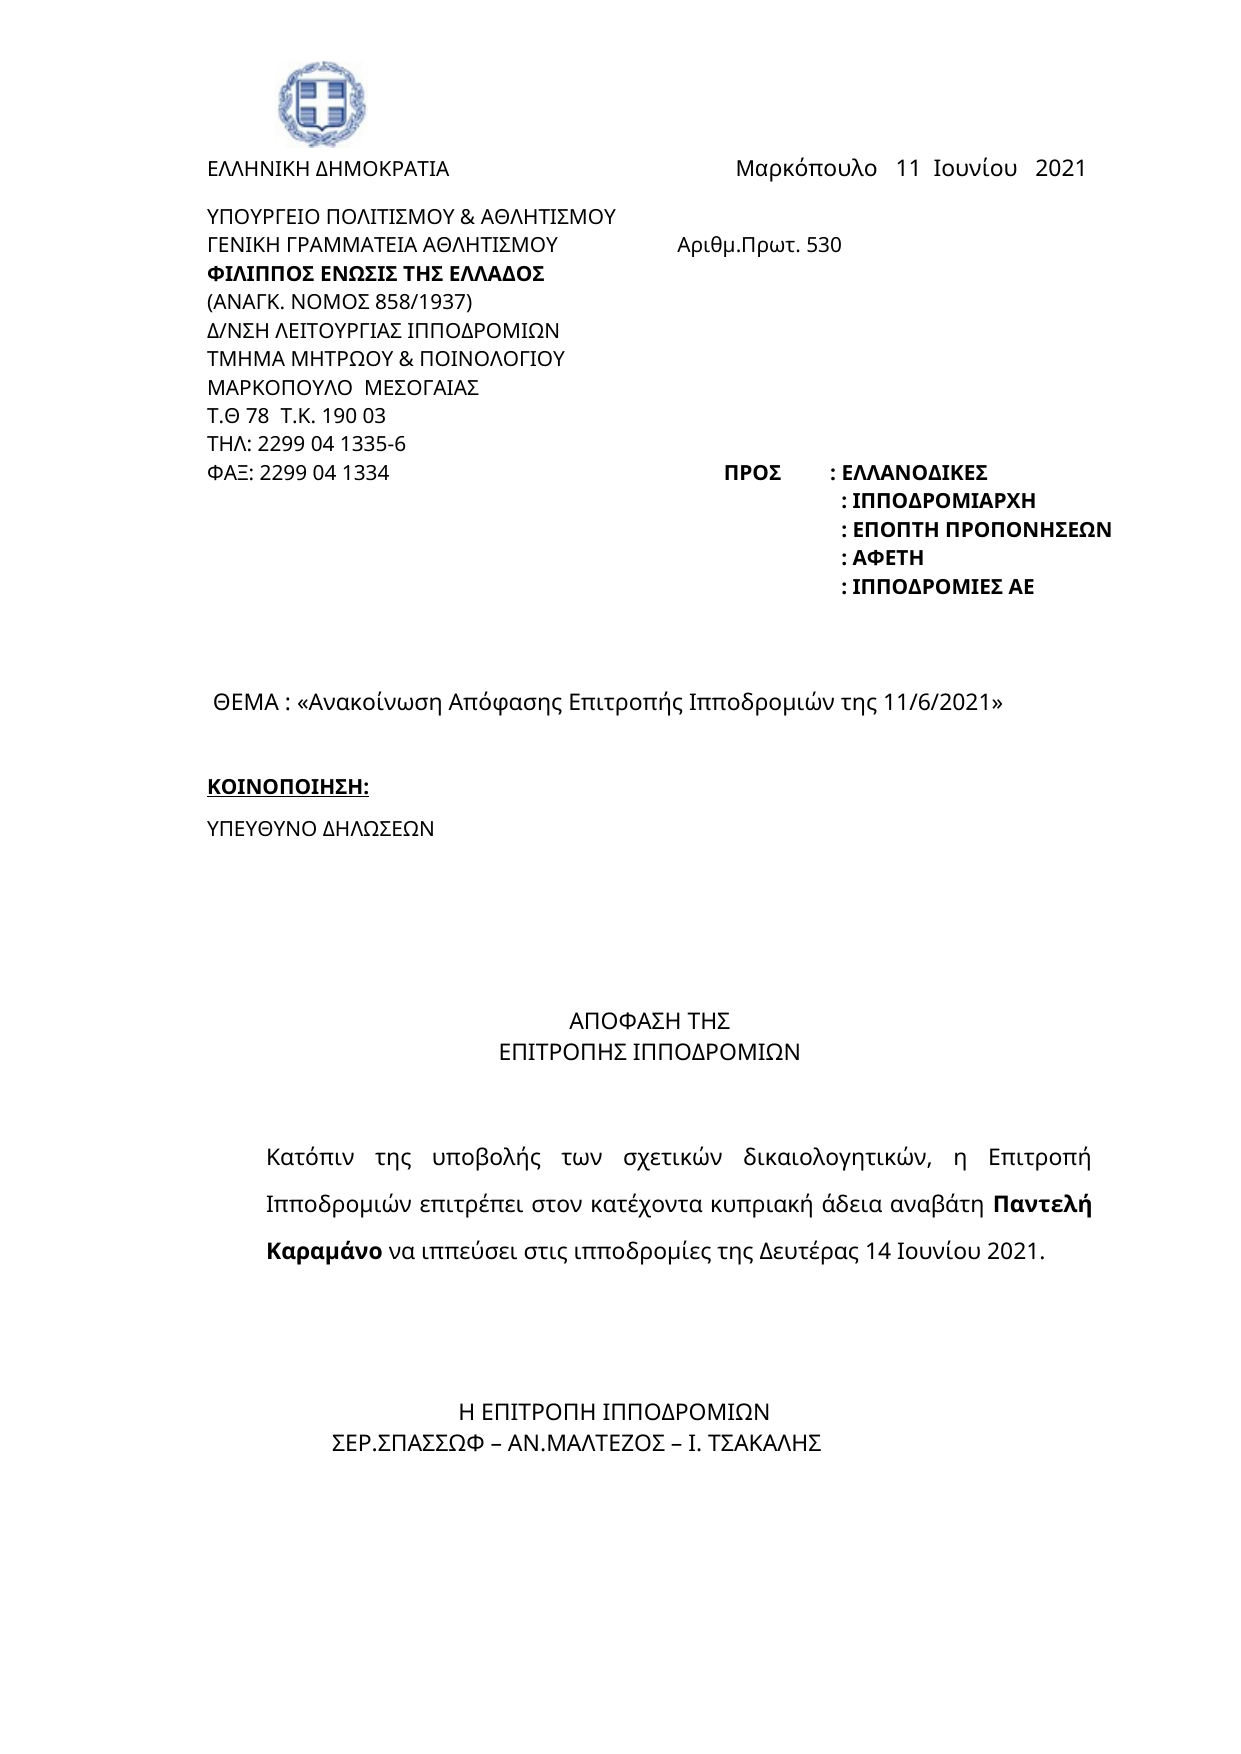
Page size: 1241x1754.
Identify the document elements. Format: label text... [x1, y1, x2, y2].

text ΣΕΡ.ΣΠΑΣΣΩΦ – ΑΝ.ΜΑΛΤΕΖΟΣ – Ι. ΤΣΑΚΑΛΗΣ [207, 1427, 1092, 1458]
text : ΑΦΕΤΗ [724, 543, 1152, 572]
text ΚΟΙΝΟΠΟΙΗΣΗ: [207, 772, 1092, 800]
text Τ.Θ 78 Τ.Κ. 190 03 [207, 401, 1152, 429]
text ΓΕΝΙΚΗ ΓΡΑΜΜΑΤΕΙΑ ΑΘΛΗΤΙΣΜΟΥ Αριθμ.Πρωτ. 530 [207, 231, 1078, 259]
text : ΙΠΠΟΔΡΟΜΙΑΡΧΗ [207, 486, 1152, 515]
text : IΠΠΟΔΡΟΜΙΕΣ ΑΕ [207, 572, 1092, 600]
text ΤΜΗΜΑ ΜΗΤΡΩΟΥ & ΠΟΙΝΟΛΟΓΙΟΥ [207, 344, 1152, 373]
text ΥΠΕΥΘΥΝΟ ΔΗΛΩΣΕΩΝ [207, 814, 1092, 843]
text ΤΗΛ: 2299 04 1335-6 [207, 429, 1092, 458]
text ΕΛΛΗΝΙΚΗ ΔΗΜΟΚΡΑΤΙΑ Μαρκόπουλo 11 Ιουνίου 2021 [207, 152, 1166, 183]
text ΑΠΟΦΑΣΗ ΤΗΣ [207, 1005, 1092, 1036]
text ΥΠΟΥΡΓΕΙΟ ΠΟΛΙΤΙΣΜΟΥ & AΘΛΗΤΙΣΜΟΥ [207, 202, 1092, 231]
text : ΕΠΟΠΤΗ ΠΡΟΠΟΝΗΣΕΩΝ [724, 515, 1181, 543]
text ΜΑΡΚΟΠΟΥΛΟ ΜΕΣΟΓΑΙΑΣ [207, 373, 1152, 401]
text ΦΑΞ: 2299 04 1334 ΠΡΟΣ : ΕΛΛΑΝΟΔΙΚΕΣ [207, 458, 1152, 486]
picture [274, 61, 369, 148]
text Δ/ΝΣΗ ΛΕΙΤΟΥΡΓΙΑΣ ΙΠΠΟΔΡΟΜΙΩΝ [207, 316, 1152, 344]
text ΘΕΜΑ : «Ανακοίνωση Απόφασης Επιτροπής Ιπποδρομιών της 11/6/2021» [207, 686, 1092, 717]
text Η ΕΠΙΤΡΟΠΗ ΙΠΠΟΔΡΟΜΙΩΝ [354, 1396, 1092, 1427]
text ΕΠΙΤΡΟΠΗΣ ΙΠΠΟΔΡΟΜΙΩΝ [207, 1036, 1092, 1067]
text (ΑΝΑΓΚ. ΝΟΜΟΣ 858/1937) [207, 287, 1092, 316]
text ΦΙΛΙΠΠΟΣ ΕΝΩΣΙΣ ΤΗΣ ΕΛΛΑΔΟΣ [207, 259, 1092, 287]
list Κατόπιν της υποβολής των σχετικών δικαιολογητικών, η Επιτροπή Ιπποδρομιών επιτρέπει στον κατέχοντα κυπριακή άδεια αναβάτη Παντελή Καραμάνο να ιππεύσει στις ιπποδρομίες της Δευτέρας 14 Ιουνίου 2021. [266, 1141, 1092, 1266]
